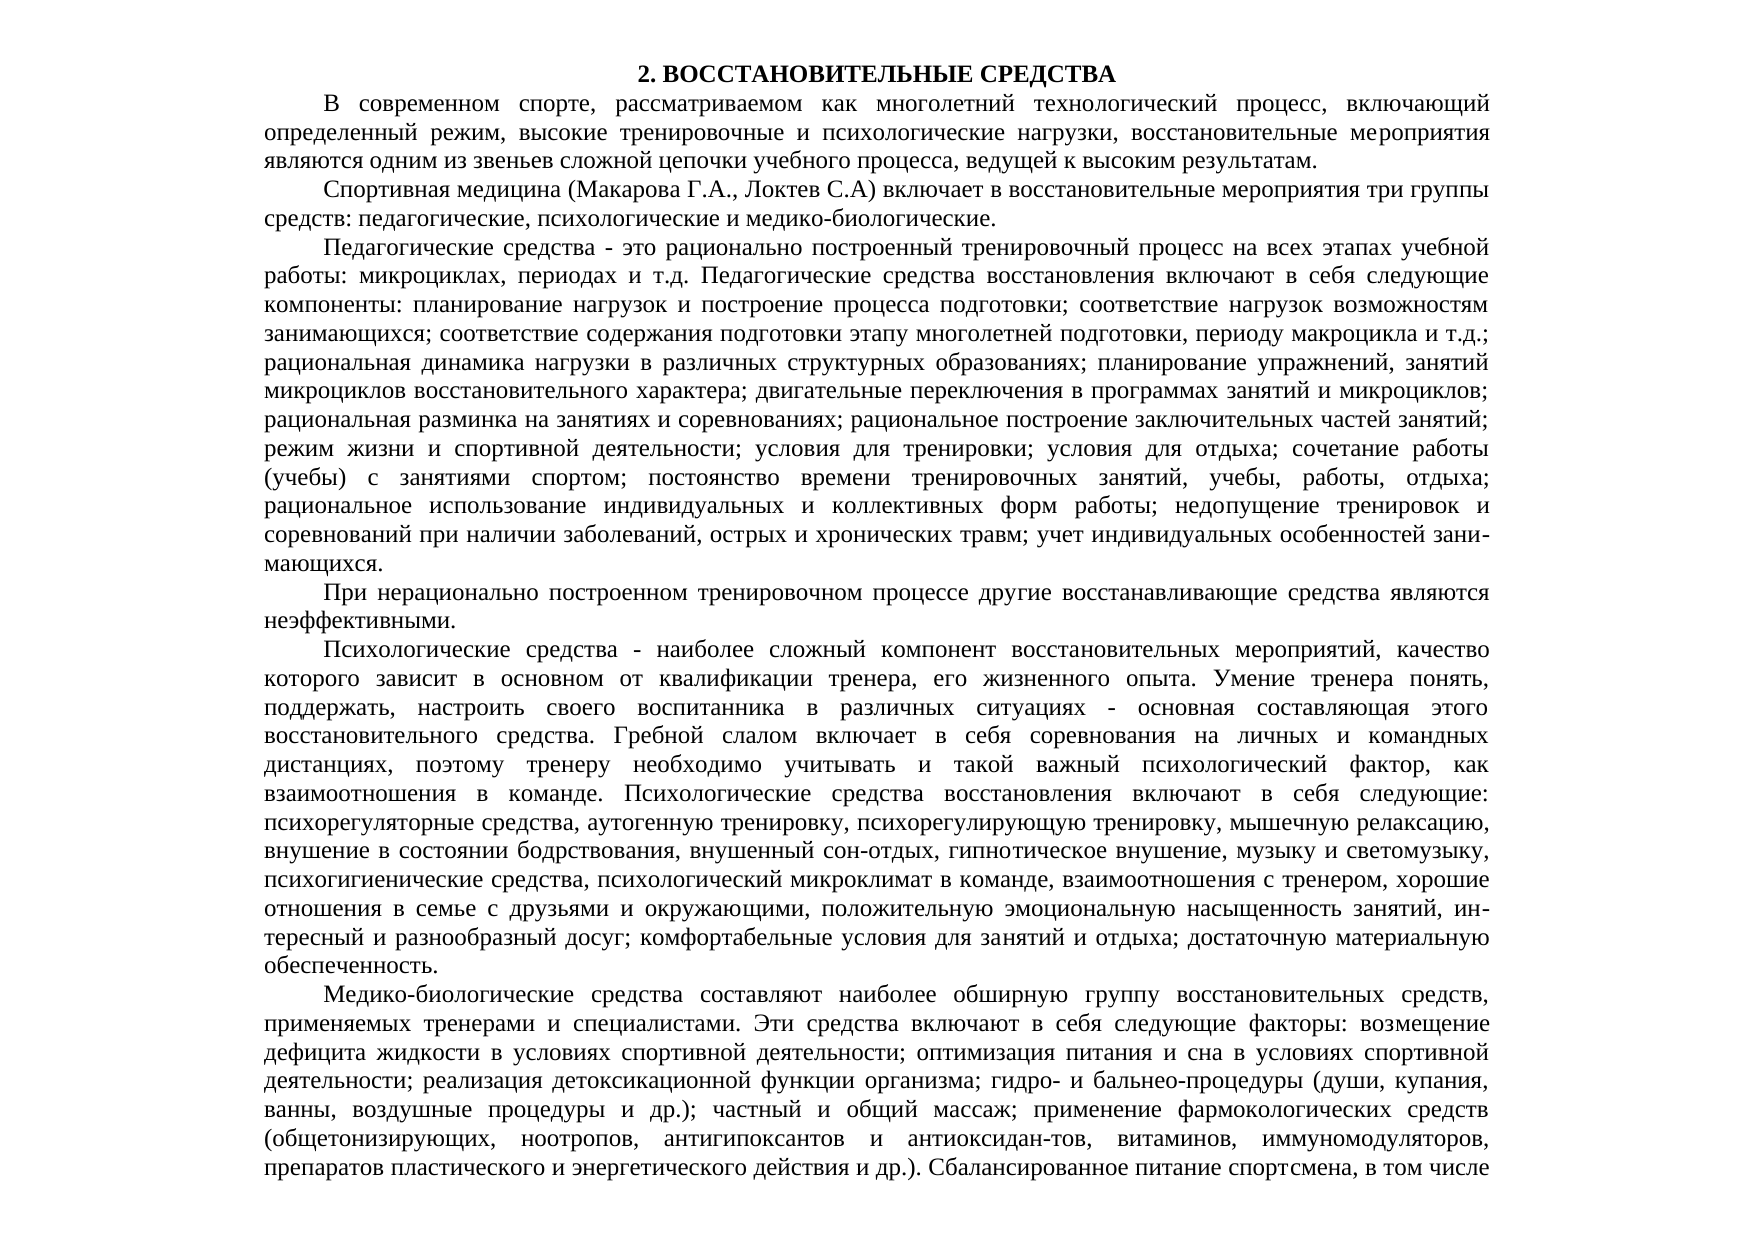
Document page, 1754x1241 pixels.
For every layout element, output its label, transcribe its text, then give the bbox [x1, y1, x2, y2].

text Психологические средства - наиболее сложный компонент восстановительных мероприятий, качество которого зависит в основном от квалификации тренера, его жизненного опыта. Умение тренера понять, поддержать, настроить своего воспитанника в различных ситуациях - основная составляющая этого восстановительного средства. Гребной слалом включает в себя соревнования на личных и командных дистанциях, поэтому тренеру необходимо учитывать и такой важный психологический фактор, как взаимоотношения в команде. Психологические средства восстановления включают в себя следующие: психорегуляторные средства, аутогенную тренировку, психорегулирующую тренировку, мышечную релаксацию, внушение в состоянии бодрствования, внушенный сон-отдых, гипнотическое внушение, музыку и светомузыку, психогигиенические средства, психологический микроклимат в команде, взаимоотношения с тренером, хорошие отношения в семье с друзьями и окружающими, положительную эмоциональную насыщенность занятий, интересный и разнообразный досуг; комфортабельные условия для занятий и отдыха; достаточную материальную обеспеченность. [264, 634, 1490, 979]
text При нерационально построенном тренировочном процессе другие восстанавливающие средства являются неэффективными. [264, 577, 1490, 634]
text Спортивная медицина (Макарова Г.А., Локтев С.А) включает в восстановительные мероприятия три группы средств: педагогические, психологические и медико-биологические. [264, 174, 1490, 232]
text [264, 979, 1490, 1180]
text В современном спорте, рассматриваемом как многолетний технологический процесс, включающий определенный режим, высокие тренировочные и психологические нагрузки, восстановительные мероприятия являются одним из звеньев сложной цепочки учебного процесса, ведущей к высоким результатам. [264, 88, 1490, 174]
text Педагогические средства - это рационально построенный тренировочный процесс на всех этапах учебной работы: микроциклах, периодах и т.д. Педагогические средства восстановления включают в себя следующие компоненты: планирование нагрузок и построение процесса подготовки; соответствие нагрузок возможностям занимающихся; соответствие содержания подготовки этапу многолетней подготовки, периоду макроцикла и т.д.; рациональная динамика нагрузки в различных структурных образованиях; планирование упражнений, занятий микроциклов восстановительного характера; двигательные переключения в программах занятий и микроциклов; рациональная разминка на занятиях и соревнованиях; рациональное построение заключительных частей занятий; режим жизни и спортивной деятельности; условия для тренировки; условия для отдыха; сочетание работы (учебы) с занятиями спортом; постоянство времени тренировочных занятий, учебы, работы, отдыха; рациональное использование индивидуальных и коллективных форм работы; недопущение тренировок и соревнований при наличии заболеваний, острых и хронических травм; учет индивидуальных особенностей занимающихся. [264, 232, 1490, 577]
text 2. ВОССТАНОВИТЕЛЬНЫЕ СРЕДСТВА [264, 59, 1490, 88]
